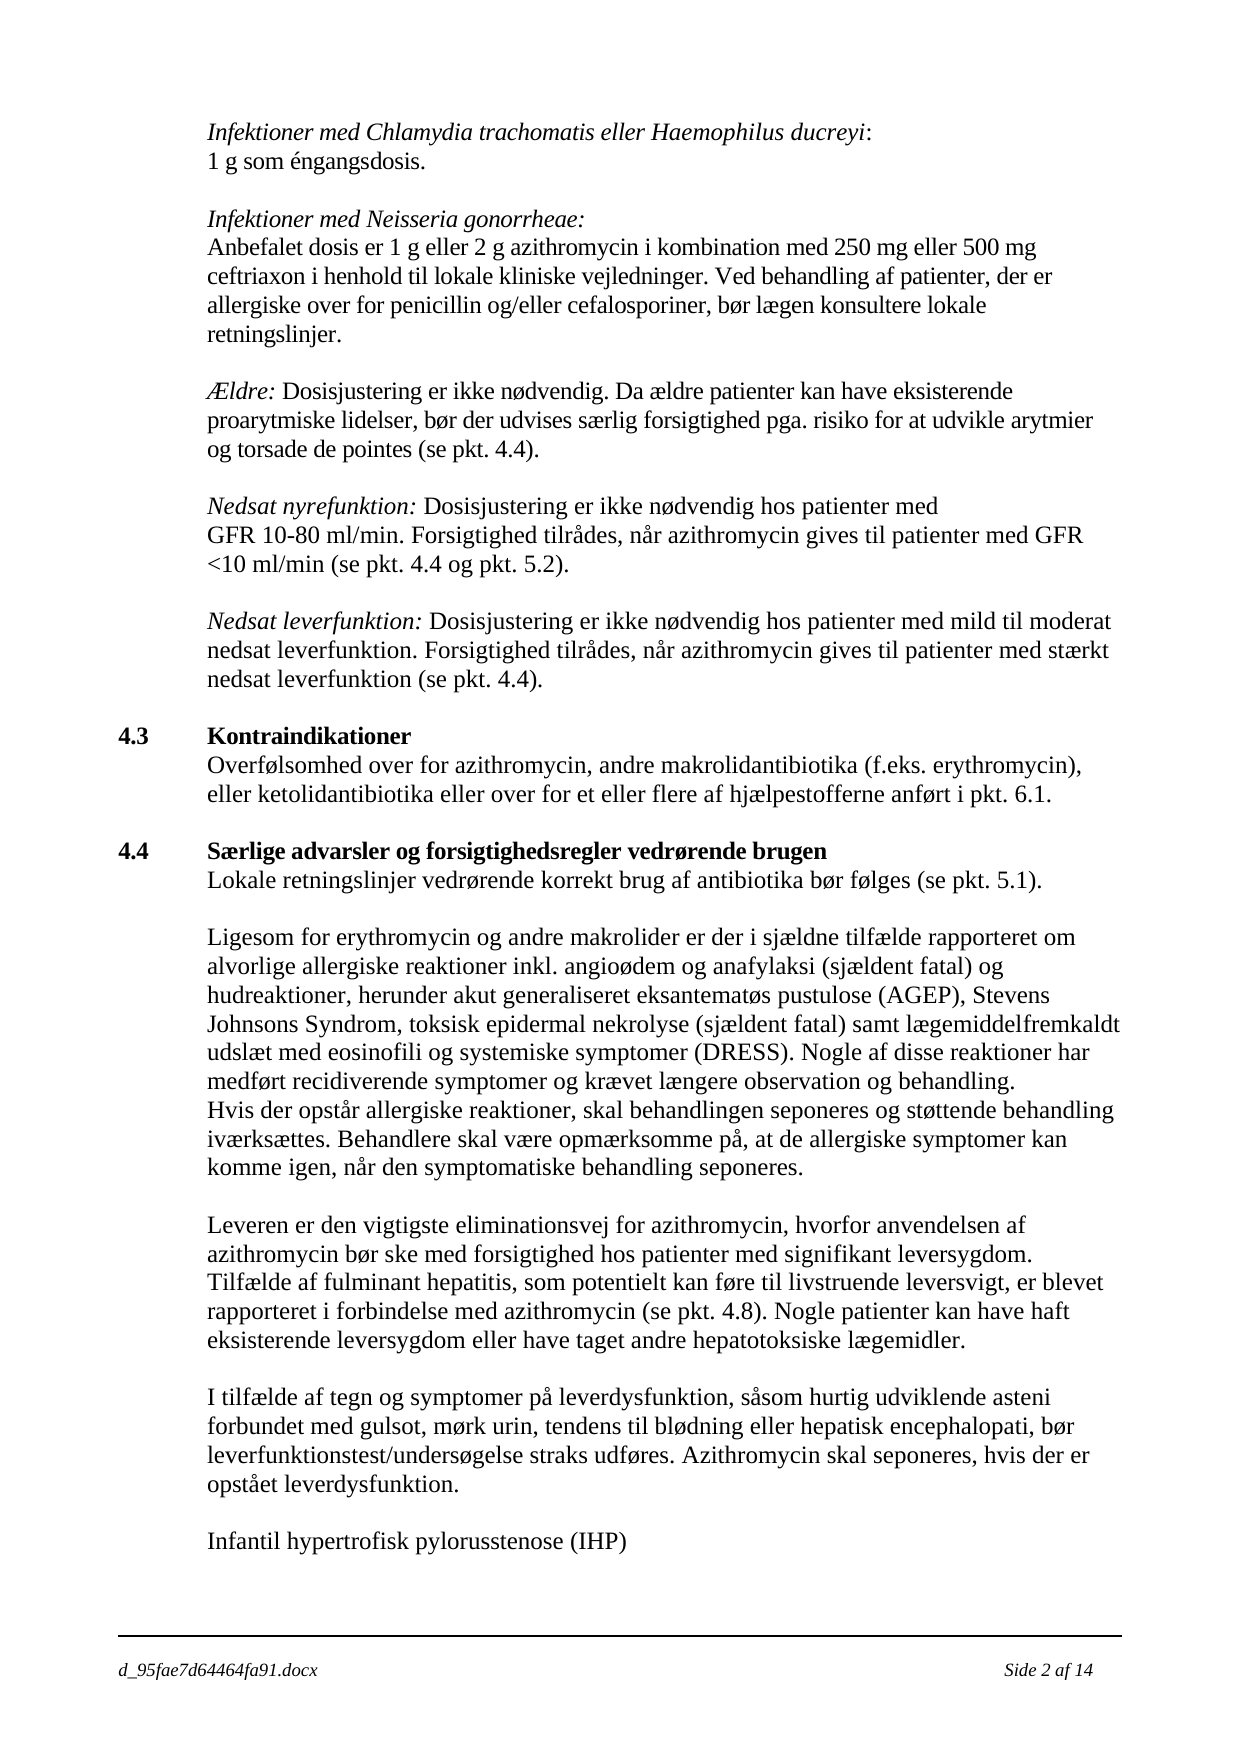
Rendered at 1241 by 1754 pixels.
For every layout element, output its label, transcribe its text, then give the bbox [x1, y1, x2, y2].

text I tilfælde af tegn og symptomer på leverdysfunktion, såsom hurtig udviklende asteni forbundet med gulsot, mørk urin, tendens til blødning eller hepatisk encephalopati, bør leverfunktionstest/undersøgelse straks udføres. Azithromycin skal seponeres, hvis der er opstået leverdysfunktion. [207, 1382, 1122, 1497]
text Nedsat nyrefunktion: Dosisjustering er ikke nødvendig hos patienter med GFR 10-80 ml/min. Forsigtighed tilrådes, når azithromycin gives til patienter med GFR <10 ml/min (se pkt. 4.4 og pkt. 5.2). [207, 491, 1122, 577]
text Anbefalet dosis er 1 g eller 2 g azithromycin i kombination med 250 mg eller 500 mg ceftriaxon i henhold til lokale kliniske vejledninger. Ved behandling af patienter, der er allergiske over for penicillin og/eller cefalosporiner, bør lægen konsultere lokale retningslinjer. [207, 232, 1122, 347]
text Ældre: Dosisjustering er ikke nødvendig. Da ældre patienter kan have eksisterende proarytmiske lidelser, bør der udvises særlig forsigtighed pga. risiko for at udvikle arytmier og torsade de pointes (se pkt. 4.4). [207, 376, 1122, 462]
text Ligesom for erythromycin og andre makrolider er der i sjældne tilfælde rapporteret om alvorlige allergiske reaktioner inkl. angioødem og anafylaksi (sjældent fatal) og hudreaktioner, herunder akut generaliseret eksantematøs pustulose (AGEP), Stevens Johnsons Syndrom, toksisk epidermal nekrolyse (sjældent fatal) samt lægemiddelfremkaldt udslæt med eosinofili og systemiske symptomer (DRESS). Nogle af disse reaktioner har medført recidiverende symptomer og krævet længere observation og behandling. [207, 922, 1122, 1095]
text Hvis der opstår allergiske reaktioner, skal behandlingen seponeres og støttende behandling iværksættes. Behandlere skal være opmærksomme på, at de allergiske symptomer kan komme igen, når den symptomatiske behandling seponeres. [207, 1095, 1122, 1181]
text 1 g som éngangsdosis. [207, 146, 1122, 175]
text Lokale retningslinjer vedrørende korrekt brug af antibiotika bør følges (se pkt. 5.1). [207, 865, 1122, 894]
text Leveren er den vigtigste eliminationsvej for azithromycin, hvorfor anvendelsen af azithromycin bør ske med forsigtighed hos patienter med signifikant leversygdom. Tilfælde af fulminant hepatitis, som potentielt kan føre til livstruende leversvigt, er blevet rapporteret i forbindelse med azithromycin (se pkt. 4.8). Nogle patienter kan have haft eksisterende leversygdom eller have taget andre hepatotoksiske lægemidler. [207, 1210, 1122, 1354]
text Infektioner med Neisseria gonorrheae: [207, 204, 1122, 232]
text Overfølsomhed over for azithromycin, andre makrolidantibiotika (f.eks. erythromycin), eller ketolidantibiotika eller over for et eller flere af hjælpestofferne anført i pkt. 6.1. [118, 750, 1122, 807]
text 4.4 Særlige advarsler og forsigtighedsregler vedrørende brugen [118, 836, 1122, 865]
text 4.3 Kontraindikationer [118, 721, 1122, 750]
text Infektioner med Chlamydia trachomatis eller Haemophilus ducreyi: [207, 117, 1122, 146]
text Nedsat leverfunktion: Dosisjustering er ikke nødvendig hos patienter med mild til moderat nedsat leverfunktion. Forsigtighed tilrådes, når azithromycin gives til patienter med stærkt nedsat leverfunktion (se pkt. 4.4). [207, 606, 1122, 692]
text Infantil hypertrofisk pylorusstenose (IHP) [207, 1526, 1122, 1555]
